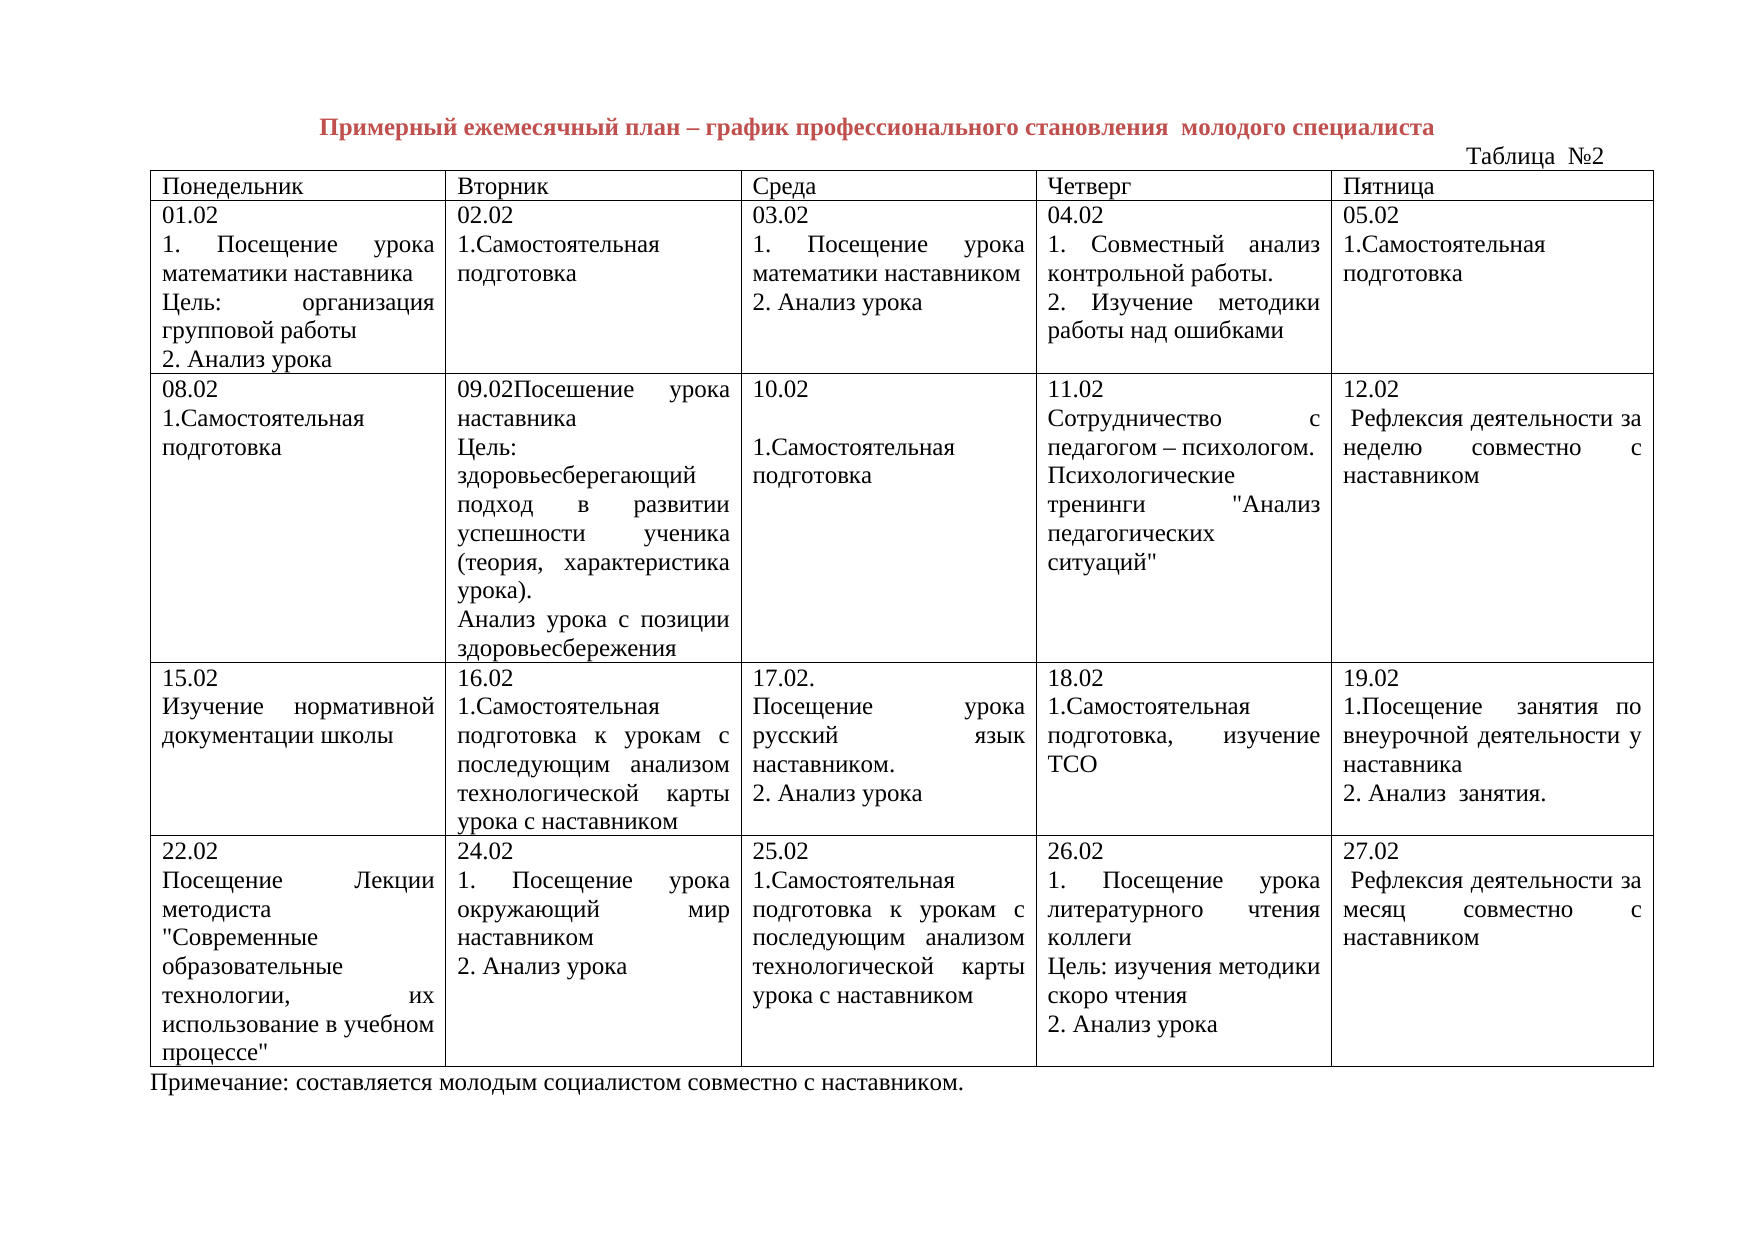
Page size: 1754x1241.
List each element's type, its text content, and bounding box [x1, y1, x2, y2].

text Таблица №2 [150, 141, 1604, 170]
table_header Понедельник [151, 171, 445, 199]
table_header Вторник [446, 171, 741, 199]
table_cell 27.02 Рефлексия деятельности за месяц совместно с наставником [1332, 836, 1653, 1066]
table_cell 22.02 Посещение Лекции методиста "Современные образовательные технологии, их использование в учебном процессе" [151, 836, 445, 1066]
table_cell 26.02 1. Посещение урока литературного чтения коллеги Цель: изучения методики скоро чтения 2. Анализ урока [1037, 836, 1331, 1066]
table_header Четверг [1037, 171, 1331, 199]
table_cell 03.02 1. Посещение урока математики наставником 2. Анализ урока [742, 201, 1036, 373]
table_cell 18.02 1.Самостоятельная подготовка, изучение ТСО [1037, 663, 1331, 835]
table_cell 11.02 Сотрудничество с педагогом – психологом. Психологические тренинги "Анализ педагогических ситуаций" [1037, 374, 1331, 662]
text Примечание: составляется молодым социалистом совместно с наставником. [150, 1067, 1604, 1096]
table_cell 02.02 1.Самостоятельная подготовка [446, 201, 741, 373]
table_cell 17.02. Посещение урока русский язык наставником. 2. Анализ урока [742, 663, 1036, 835]
table_cell 16.02 1.Самостоятельная подготовка к урокам с последующим анализом технологической карты урока с наставником [446, 663, 741, 835]
table_cell 01.02 1. Посещение урока математики наставника Цель: организация групповой работы 2. Анализ урока [151, 201, 445, 373]
table_cell 15.02 Изучение нормативной документации школы [151, 663, 445, 835]
table_cell 09.02Посешение урока наставника Цель: здоровьесберегающий подход в развитии успешности ученика (теория, характеристика урока). Анализ урока с позиции здоровьесбережения [446, 374, 741, 662]
table_cell 25.02 1.Самостоятельная подготовка к урокам с последующим анализом технологической карты урока с наставником [742, 836, 1036, 1066]
table_cell 08.02 1.Самостоятельная подготовка [151, 374, 445, 662]
table_header Среда [742, 171, 1036, 199]
table_cell 04.02 1. Совместный анализ контрольной работы. 2. Изучение методики работы над ошибками [1037, 201, 1331, 373]
text Примерный ежемесячный план – график профессионального становления молодого специалиста [150, 112, 1604, 141]
table_cell 12.02 Рефлексия деятельности за неделю совместно с наставником [1332, 374, 1653, 662]
table_header Пятница [1332, 171, 1653, 199]
table_cell 24.02 1. Посещение урока окружающий мир наставником 2. Анализ урока [446, 836, 741, 1066]
table_cell 10.02 1.Самостоятельная подготовка [742, 374, 1036, 662]
table_cell 19.02 1.Посещение занятия по внеурочной деятельности у наставника 2. Анализ занятия. [1332, 663, 1653, 835]
table_cell 05.02 1.Самостоятельная подготовка [1332, 201, 1653, 373]
